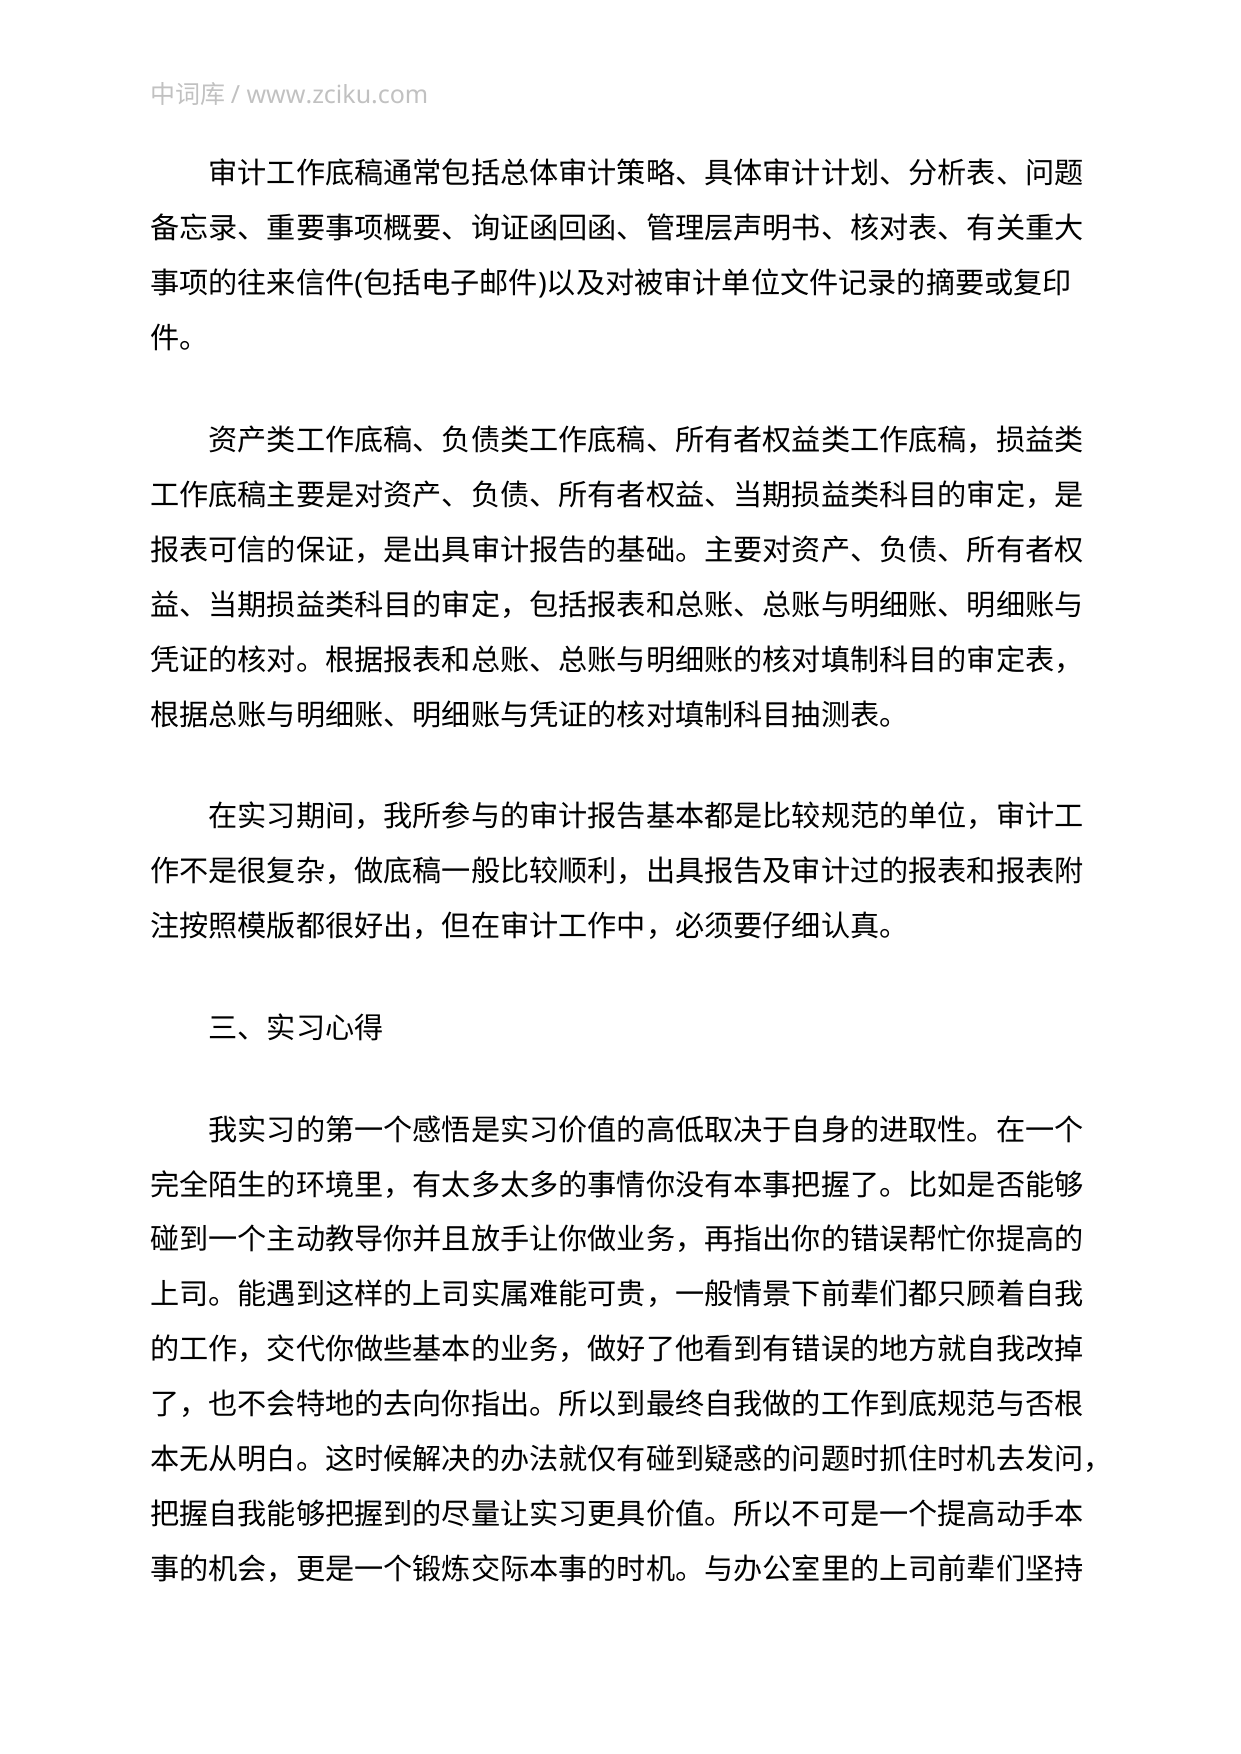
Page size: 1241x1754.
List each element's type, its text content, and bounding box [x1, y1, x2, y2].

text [150, 1106, 1090, 1588]
text 资产类工作底稿、负债类工作底稿、所有者权益类工作底稿，损益类工作底稿主要是对资产、负债、所有者权益、当期损益类科目的审定，是报表可信的保证，是出具审计报告的基础。主要对资产、负债、所有者权益、当期损益类科目的审定，包括报表和总账、总账与明细账、明细账与凭证的核对。根据报表和总账、总账与明细账的核对填制科目的审定表，根据总账与明细账、明细账与凭证的核对填制科目抽测表。 [150, 417, 1090, 733]
text 在实习期间，我所参与的审计报告基本都是比较规范的单位，审计工作不是很复杂，做底稿一般比较顺利，出具报告及审计过的报表和报表附注按照模版都很好出，但在审计工作中，必须要仔细认真。 [150, 793, 1090, 945]
text 审计工作底稿通常包括总体审计策略、具体审计计划、分析表、问题备忘录、重要事项概要、询证函回函、管理层声明书、核对表、有关重大事项的往来信件(包括电子邮件)以及对被审计单位文件记录的摘要或复印件。 [150, 150, 1090, 357]
text 三、实习心得 [150, 1004, 1090, 1047]
